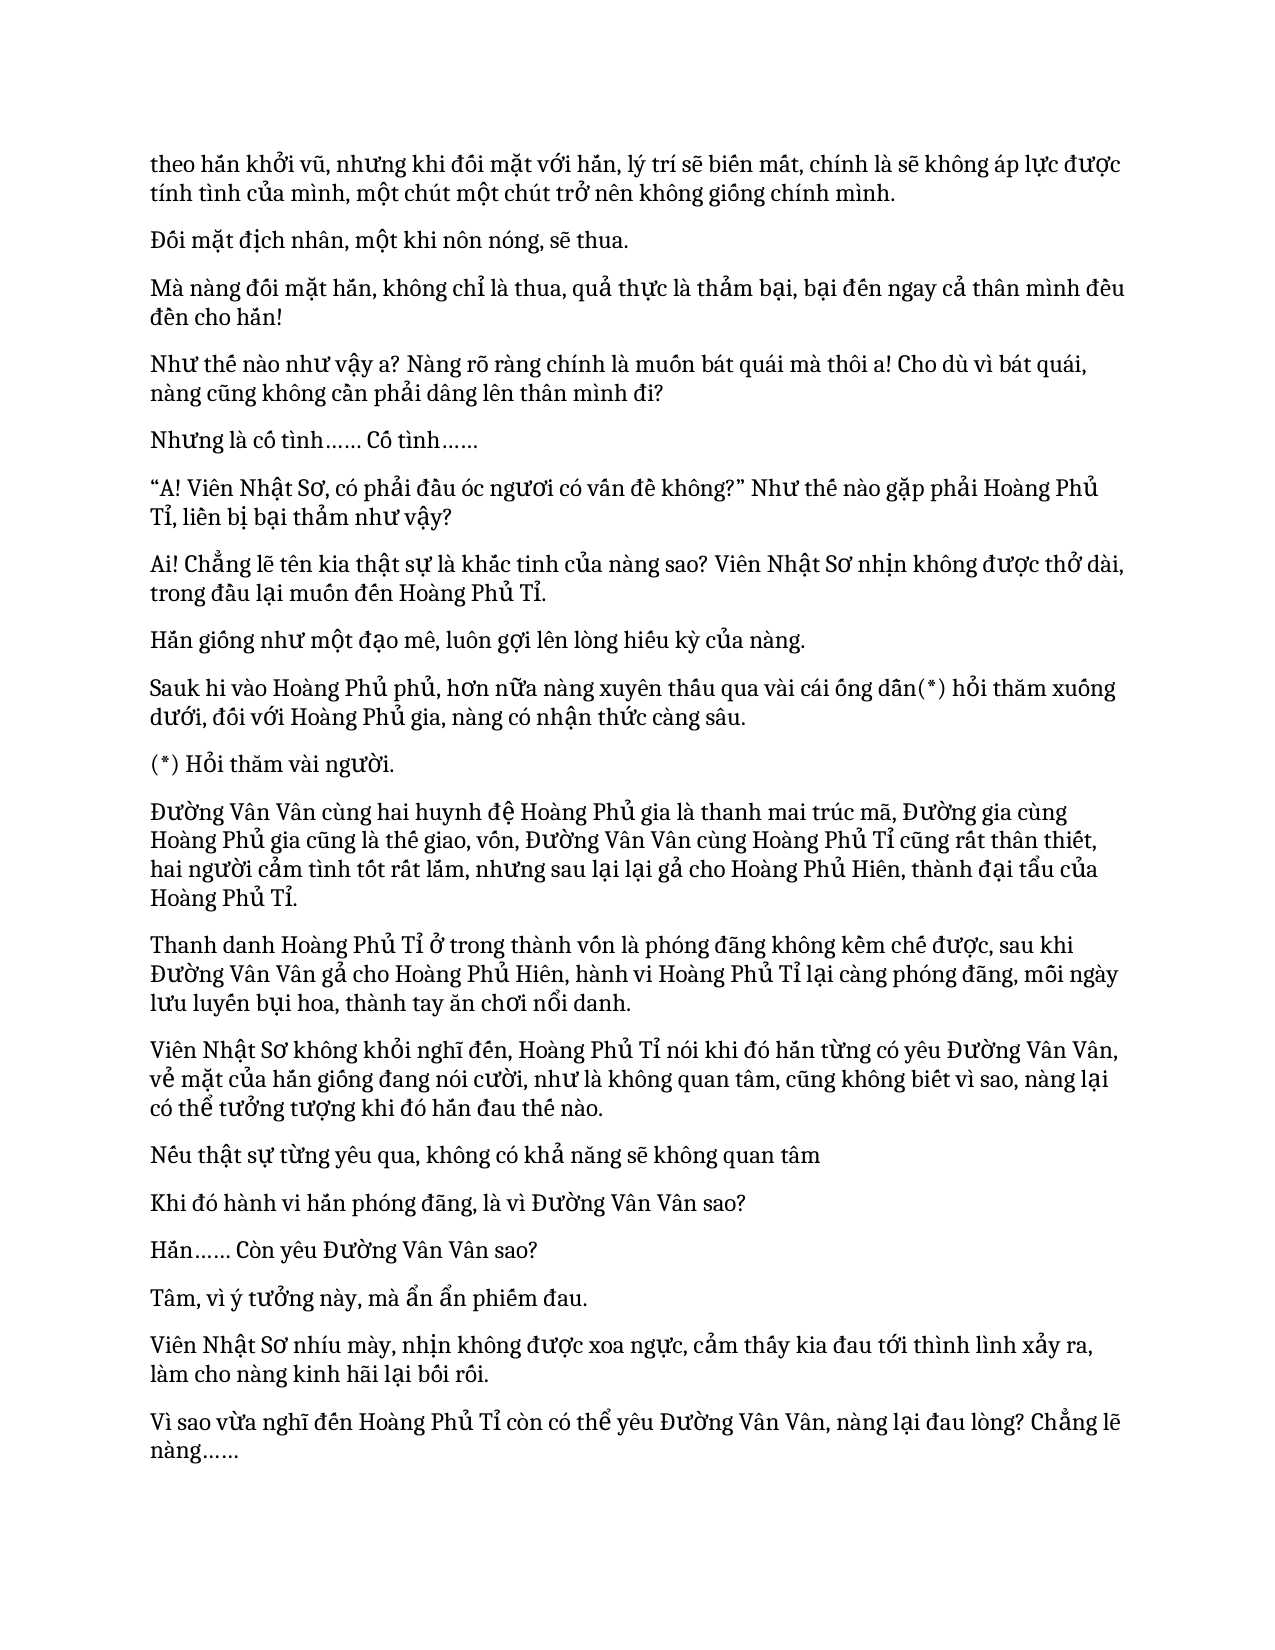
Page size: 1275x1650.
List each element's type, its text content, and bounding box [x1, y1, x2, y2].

text Đường Vân Vân cùng hai huynh đệ Hoàng Phủ gia là thanh mai trúc mã, Đường gia cùng Hoàng Phủ gia cũng là thế giao, vốn, Đường Vân Vân cùng Hoàng Phủ Tỉ cũng rất thân thiết, hai người cảm tình tốt rất lắm, nhưng sau lại lại gả cho Hoàng Phủ Hiên, thành đại tẩu của Hoàng Phủ Tỉ. [150, 797, 1125, 912]
text Hắn giống như một đạo mê, luôn gợi lên lòng hiếu kỳ của nàng. [150, 626, 1125, 655]
text Thanh danh Hoàng Phủ Tỉ ở trong thành vốn là phóng đãng không kềm chế được, sau khi Đường Vân Vân gả cho Hoàng Phủ Hiên, hành vi Hoàng Phủ Tỉ lại càng phóng đãng, mỗi ngày lưu luyến bụi hoa, thành tay ăn chơi nổi danh. [150, 931, 1125, 1017]
text “A! Viên Nhật Sơ, có phải đầu óc ngươi có vấn đề không?” Như thế nào gặp phải Hoàng Phủ Tỉ, liền bị bại thảm như vậy? [150, 474, 1125, 531]
text Mà nàng đối mặt hắn, không chỉ là thua, quả thực là thảm bại, bại đến ngay cả thân mình đều đền cho hắn! [150, 274, 1125, 331]
text Hắn…… Còn yêu Đường Vân Vân sao? [150, 1236, 1125, 1265]
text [150, 150, 1125, 207]
text Viên Nhật Sơ nhíu mày, nhịn không được xoa ngực, cảm thấy kia đau tới thình lình xảy ra, làm cho nàng kinh hãi lại bối rối. [150, 1331, 1125, 1389]
text Khi đó hành vi hắn phóng đãng, là vì Đường Vân Vân sao? [150, 1189, 1125, 1217]
text Sauk hi vào Hoàng Phủ phủ, hơn nữa nàng xuyên thấu qua vài cái ống dẫn(*) hỏi thăm xuống dưới, đối với Hoàng Phủ gia, nàng có nhận thức càng sâu. [150, 674, 1125, 731]
text Nếu thật sự từng yêu qua, không có khả năng sẽ không quan tâm [150, 1141, 1125, 1170]
text Tâm, vì ý tưởng này, mà ẩn ẩn phiếm đau. [150, 1284, 1125, 1312]
text (*) Hỏi thăm vài người. [150, 750, 1125, 779]
text Ai! Chẳng lẽ tên kia thật sự là khắc tinh của nàng sao? Viên Nhật Sơ nhịn không được thở dài, trong đầu lại muốn đến Hoàng Phủ Tỉ. [150, 550, 1125, 607]
text Viên Nhật Sơ không khỏi nghĩ đến, Hoàng Phủ Tỉ nói khi đó hắn từng có yêu Đường Vân Vân, vẻ mặt của hắn giống đang nói cười, như là không quan tâm, cũng không biết vì sao, nàng lại có thể tưởng tượng khi đó hắn đau thế nào. [150, 1036, 1125, 1122]
text Như thế nào như vậy a? Nàng rõ ràng chính là muốn bát quái mà thôi a! Cho dù vì bát quái, nàng cũng không cần phải dâng lên thân mình đi? [150, 350, 1125, 407]
text Vì sao vừa nghĩ đến Hoàng Phủ Tỉ còn có thể yêu Đường Vân Vân, nàng lại đau lòng? Chẳng lẽ nàng…… [150, 1407, 1125, 1465]
text Nhưng là cố tình…… Cố tình…… [150, 426, 1125, 455]
text Đối mặt địch nhân, một khi nôn nóng, sẽ thua. [150, 226, 1125, 255]
